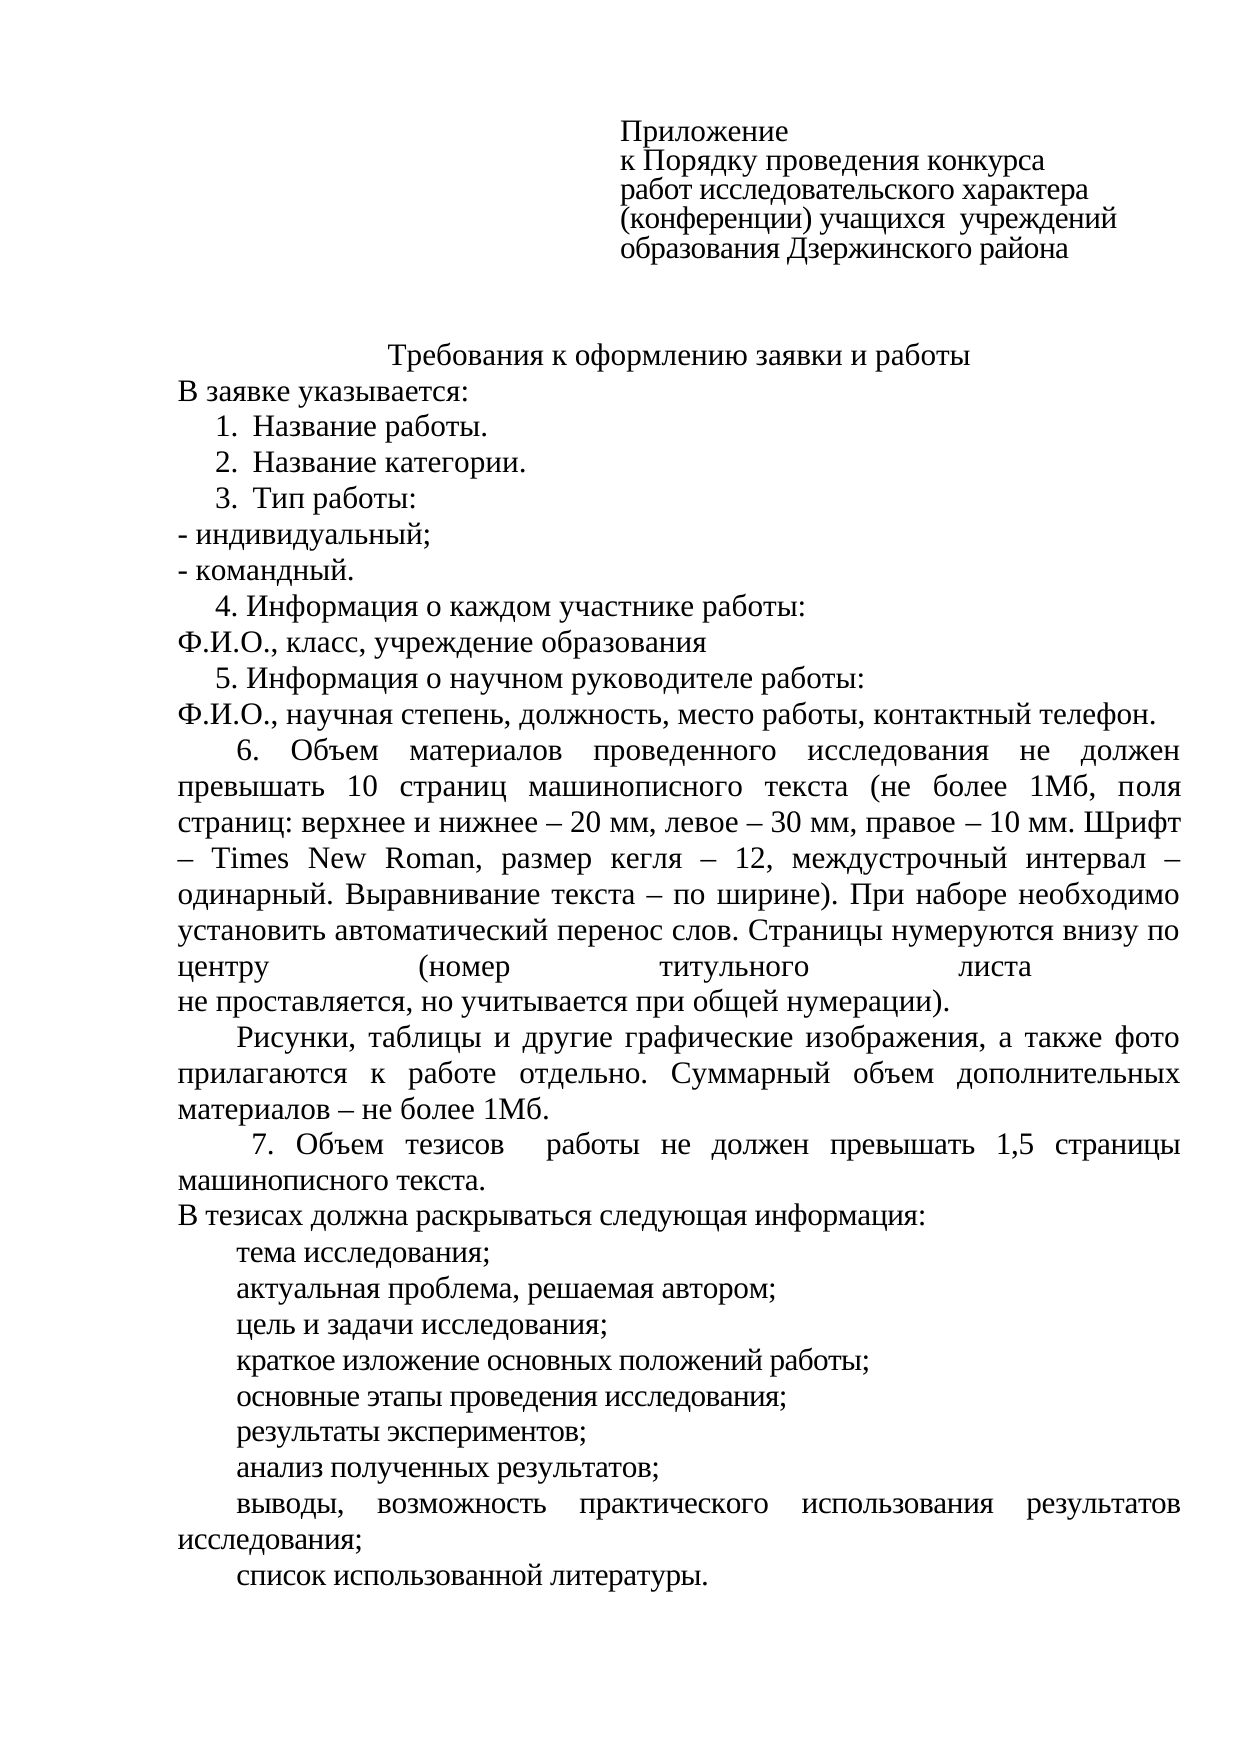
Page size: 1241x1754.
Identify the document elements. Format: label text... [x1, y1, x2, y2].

text Ф.И.О., класс, учреждение образования [177, 623, 1181, 659]
text список использованной литературы. [177, 1556, 1181, 1592]
text В заявке указывается: [177, 372, 1181, 408]
text 6. Объем материалов проведенного исследования не должен превышать 10 страниц машинописного текста (не более 1Мб, поля страниц: верхнее и нижнее – , левое – , правое – 10 мм. Шрифт – Times New Roman, размер кегля – 12, междустрочный интервал – одинарный. Выравнивание текста – по ширине). При наборе необходимо установить автоматический перенос слов. Страницы нумеруются внизу по центру (номер титульного листа не проставляется, но учитывается при общей нумерации). [177, 731, 1181, 1019]
text - индивидуальный; [177, 516, 1181, 551]
text (конференции) учащихся учреждений [686, 206, 1181, 235]
list Название работы. [215, 408, 1181, 444]
text - командный. [177, 551, 1181, 587]
list Название категории. [215, 444, 1181, 479]
text к Порядку проведения конкурса [620, 147, 1181, 176]
text тема исследования; [177, 1233, 1181, 1269]
text результаты экспериментов; [177, 1413, 1181, 1449]
text образования Дзержинского района [620, 235, 1181, 264]
text анализ полученных результатов; [177, 1449, 1181, 1484]
text 5. Информация о научном руководителе работы: [215, 659, 1181, 695]
text Приложение [620, 118, 1181, 147]
text В тезисах должна раскрываться следующая информация: [177, 1197, 1219, 1233]
text работ исследовательского характера [620, 176, 1181, 206]
text Ф.И.О., научная степень, должность, место работы, контактный телефон. [177, 695, 1181, 731]
text выводы, возможность практического использования результатов исследования; [177, 1484, 1181, 1556]
text Рисунки, таблицы и другие графические изображения, а также фото прилагаются к работе отдельно. Суммарный объем дополнительных материалов – не более 1Мб. [177, 1019, 1181, 1126]
text 4. Информация о каждом участнике работы: [215, 587, 1181, 623]
text основные этапы проведения исследования; [177, 1377, 1181, 1413]
text Требования к оформлению заявки и работы [177, 336, 1181, 372]
text краткое изложение основных положений работы; [177, 1341, 1181, 1377]
text актуальная проблема, решаемая автором; [177, 1269, 1181, 1305]
list Тип работы: [215, 479, 1181, 516]
text (конференции) учащихся учреждений [177, 206, 684, 235]
text цель и задачи исследования; [177, 1305, 1181, 1341]
text 7. Объем тезисов работы не должен превышать 1,5 страницы машинописного текста. [177, 1126, 1181, 1197]
